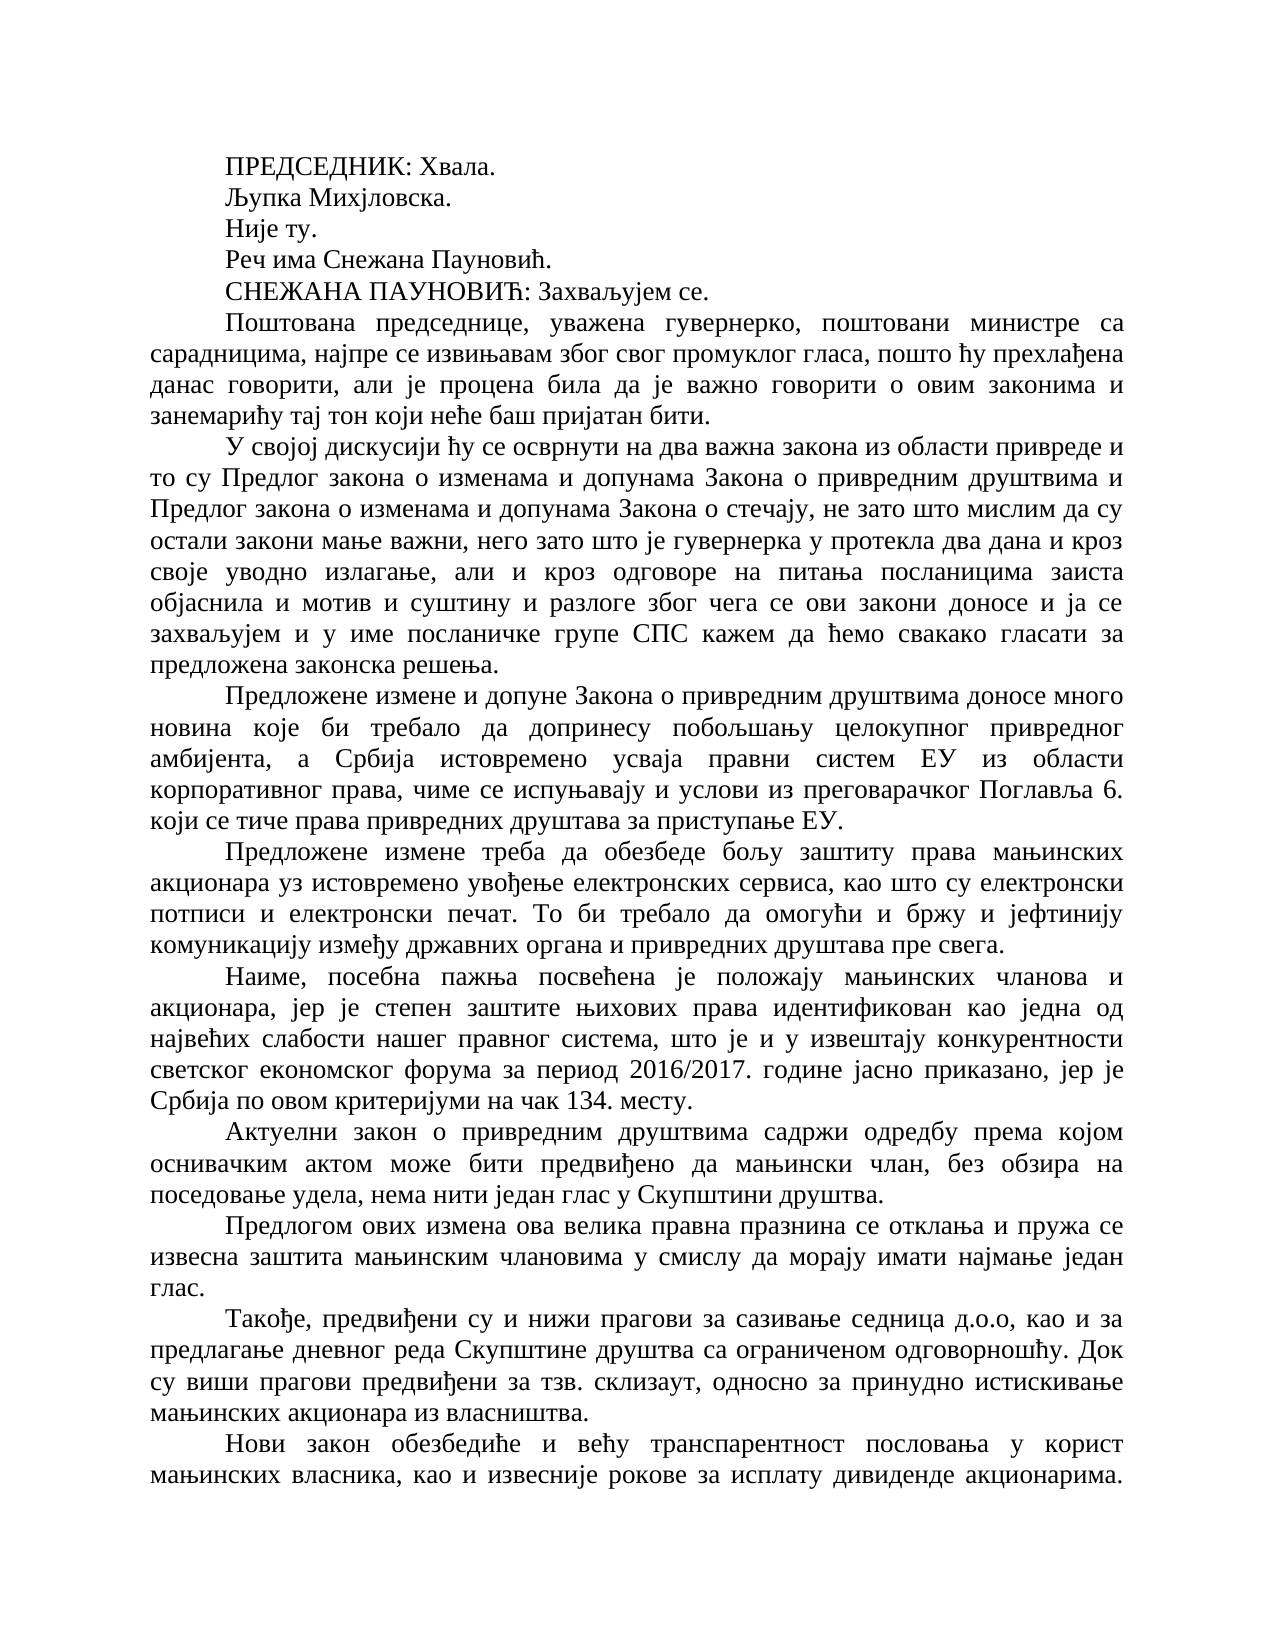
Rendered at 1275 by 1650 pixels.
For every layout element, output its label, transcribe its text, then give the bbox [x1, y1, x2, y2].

text Предложене измене и допуне Закона о привредним друштвима доносе много новина које би требало да допринесу побољшању целокупног привредног амбијента, а Србија истовремено усваја правни систем ЕУ из области корпоративног права, чиме се испуњавају и услови из преговарачког Поглавља 6. који се тиче права привредних друштава за приступање ЕУ. [150, 679, 1125, 835]
text Наиме, посебна пажња посвећена је положају мањинских чланова и акционара, јер је степен заштите њихових права идентификован као једна од највећих слабости нашег правног система, што је и у извештају конкурентности светског економског форума за период 2016/2017. године јасно приказано, јер је Србија по овом критеријуми на чак 134. месту. [150, 960, 1125, 1116]
text Није ту. [150, 212, 1125, 243]
text Такође, предвиђени су и нижи прагови за сазивање седница д.о.о, као и за предлагање дневног реда Скупштине друштва са ограниченом одговорношћу. Док су виши прагови предвиђени за тзв. склизаут, односно за принудно истискивање мањинских акционара из власништва. [150, 1302, 1125, 1427]
text СНЕЖАНА ПАУНОВИЋ: Захваљујем се. [150, 274, 1125, 306]
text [150, 1427, 1125, 1489]
text Предложене измене треба да обезбеде бољу заштиту права мањинских акционара уз истовремено увођење електронских сервиса, као што су електронски потписи и електронски печат. То би требало да омогући и бржу и јефтинију комуникацију између државних органа и привредних друштава пре свега. [150, 835, 1125, 960]
text Поштована председнице, уважена гувернерко, поштовани министре са сарадницима, најпре се извињавам због свог промуклог гласа, пошто ћу прехлађена данас говорити, али је процена била да је важно говорити о овим законима и занемарићу тај тон који неће баш пријатан бити. [150, 306, 1125, 430]
text У својој дискусији ћу се осврнути на два важна закона из области привреде и то су Предлог закона о изменама и допунама Закона о привредним друштвима и Предлог закона о изменама и допунама Закона о стечају, не зато што мислим да су остали закони мање важни, него зато што је гувернерка у протекла два дана и кроз своје уводно излагање, али и кроз одговоре на питања посланицима заиста објаснила и мотив и суштину и разлоге због чега се ови закони доносе и ја се захваљујем и у име посланичке групе СПС кажем да ћемо свакако гласати за предложена законска решења. [150, 430, 1125, 679]
text Предлогом ових измена ова велика правна празнина се отклања и пружа се извесна заштита мањинским члановима у смислу да морају имати најмање један глас. [150, 1209, 1125, 1302]
text Актуелни закон о привредним друштвима садржи одредбу према којом оснивачким актом може бити предвиђено да мањински члан, без обзира на поседовање удела, нема нити један глас у Скупштини друштва. [150, 1116, 1125, 1209]
text ПРЕДСЕДНИК: Хвала. [150, 150, 1125, 181]
text Љупка Михјловска. [150, 181, 1125, 212]
text Реч има Снежана Пауновић. [150, 243, 1125, 274]
